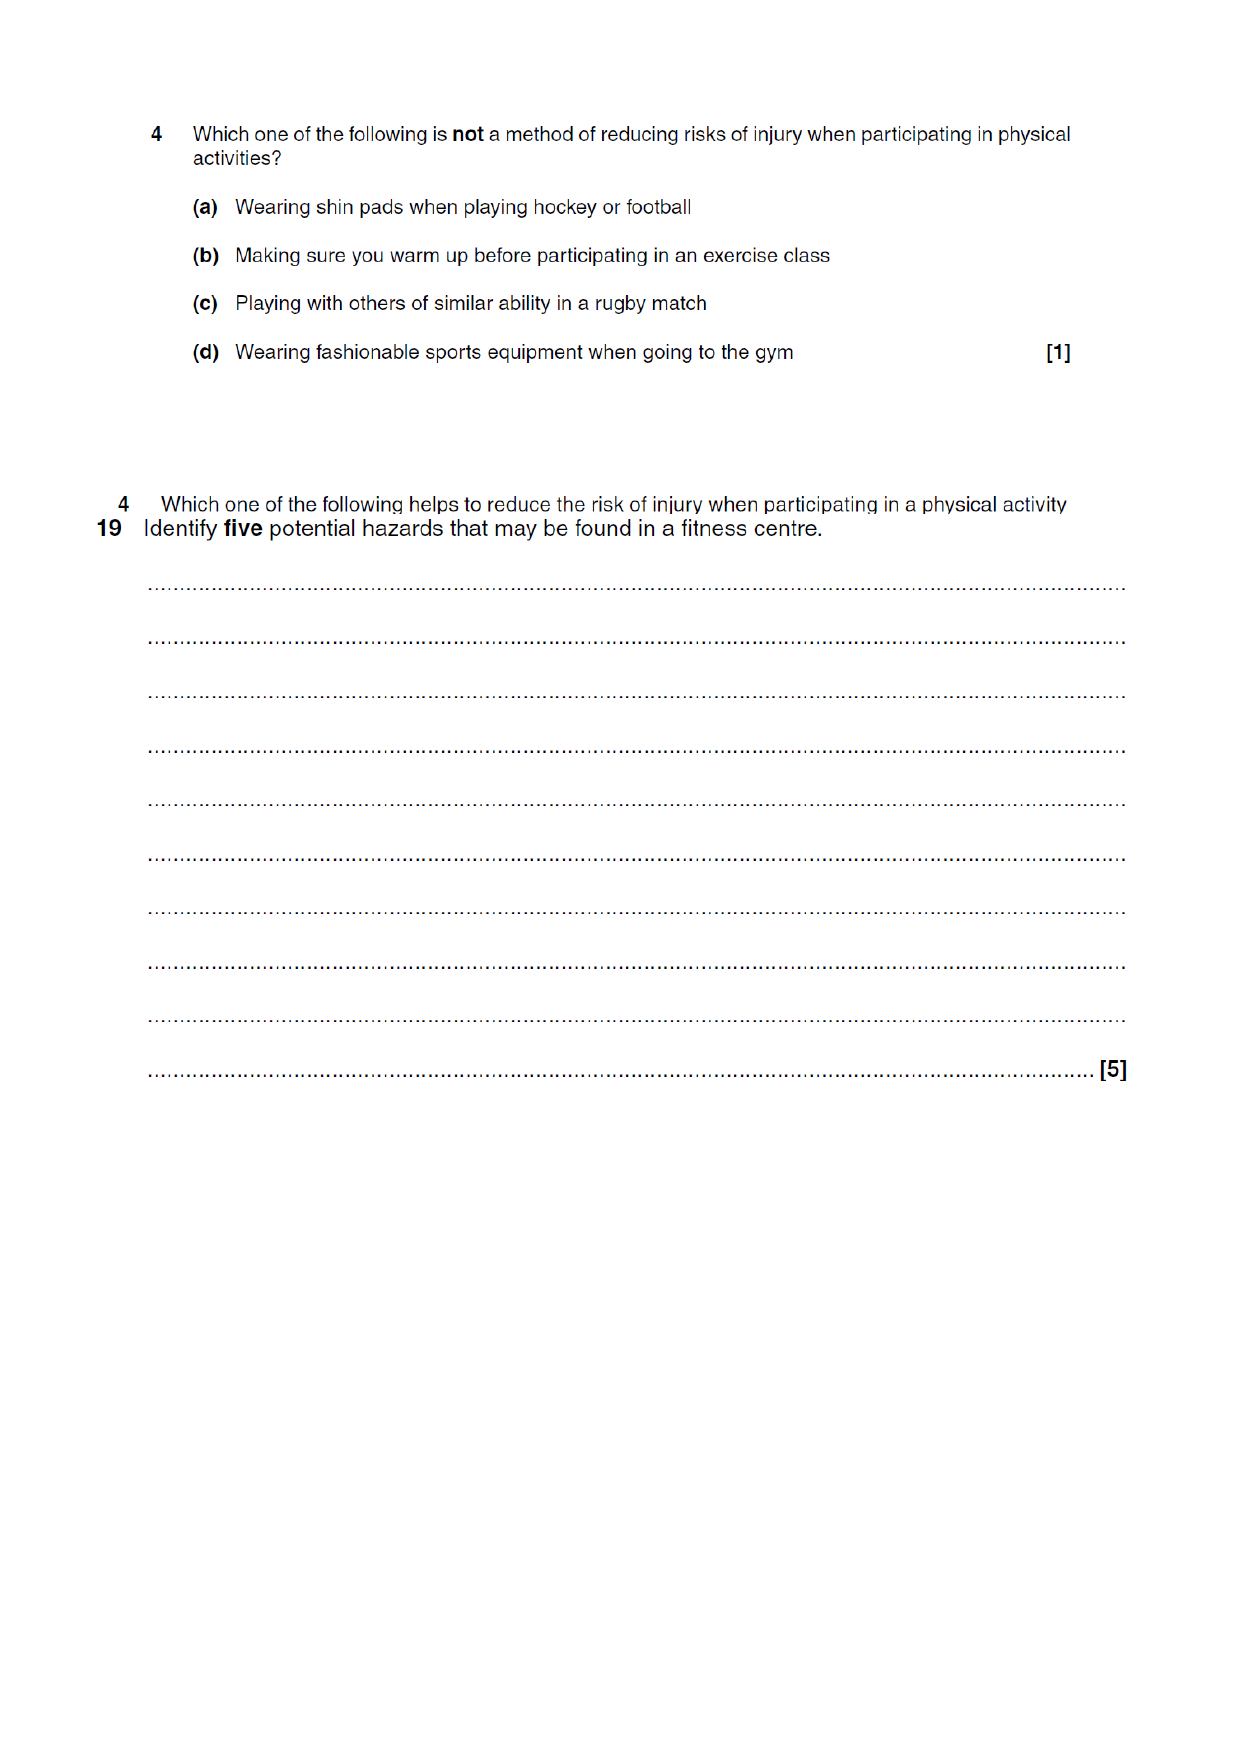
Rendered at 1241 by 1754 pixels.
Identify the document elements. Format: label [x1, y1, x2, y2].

picture [122, 116, 1088, 393]
picture [68, 481, 1153, 1082]
